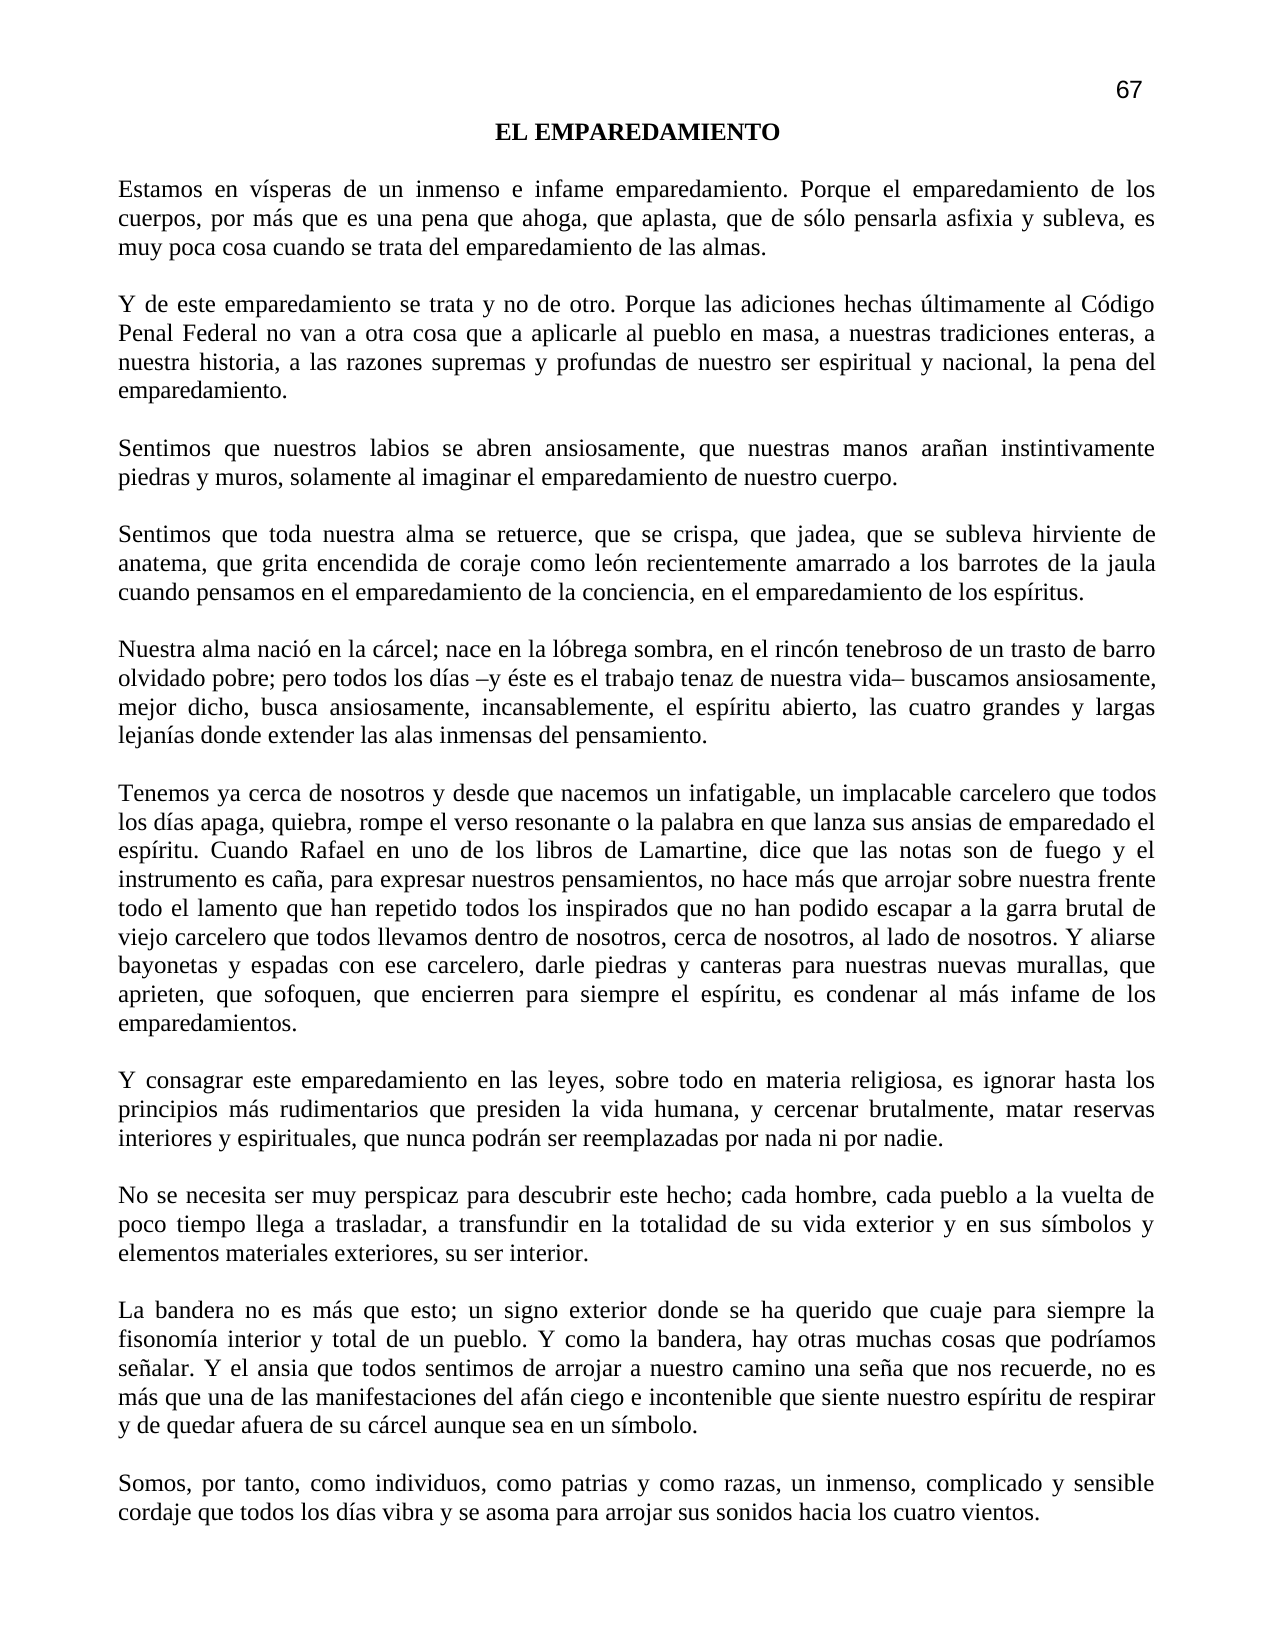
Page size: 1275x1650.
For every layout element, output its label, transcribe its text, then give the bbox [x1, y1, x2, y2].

subtitle EL EMPAREDAMIENTO [379, 117, 896, 146]
text Y consagrar este emparedamiento en las leyes, sobre todo en materia religiosa, es ignorar hasta los principios más rudimentarios que presiden la vida humana, y cercenar brutalmente, matar reservas interiores y espirituales, que nunca podrán ser reemplazadas por nada ni por nadie. [118, 1066, 1156, 1152]
text Nuestra alma nació en la cárcel; nace en la lóbrega sombra, en el rincón tenebroso de un trasto de barro olvidado pobre; pero todos los días –y éste es el trabajo tenaz de nuestra vida– buscamos ansiosamente, mejor dicho, busca ansiosamente, incansablemente, el espíritu abierto, las cuatro grandes y largas lejanías donde extender las alas inmensas del pensamiento. [118, 634, 1157, 749]
text Y de este emparedamiento se trata y no de otro. Porque las adiciones hechas últimamente al Código Penal Federal no van a otra cosa que a aplicarle al pueblo en masa, a nuestras tradiciones enteras, a nuestra historia, a las razones supremas y profundas de nuestro ser espiritual y nacional, la pena del emparedamiento. [118, 289, 1157, 404]
text Tenemos ya cerca de nosotros y desde que nacemos un infatigable, un implacable carcelero que todos los días apaga, quiebra, rompe el verso resonante o la palabra en que lanza sus ansias de emparedado el espíritu. Cuando Rafael en uno de los libros de Lamartine, dice que las notas son de fuego y el instrumento es caña, para expresar nuestros pensamientos, no hace más que arrojar sobre nuestra frente todo el lamento que han repetido todos los inspirados que no han podido escapar a la garra brutal de viejo carcelero que todos llevamos dentro de nosotros, cerca de nosotros, al lado de nosotros. Y aliarse bayonetas y espadas con ese carcelero, darle piedras y canteras para nuestras nuevas murallas, que aprieten, que sofoquen, que encierren para siempre el espíritu, es condenar al más infame de los emparedamientos. [118, 778, 1157, 1037]
text Sentimos que toda nuestra alma se retuerce, que se crispa, que jadea, que se subleva hirviente de anatema, que grita encendida de coraje como león recientemente amarrado a los barrotes de la jaula cuando pensamos en el emparedamiento de la conciencia, en el emparedamiento de los espíritus. [118, 519, 1157, 606]
text Somos, por tanto, como individuos, como patrias y como razas, un inmenso, complicado y sensible cordaje que todos los días vibra y se asoma para arrojar sus sonidos hacia los cuatro vientos. [118, 1468, 1156, 1526]
text La bandera no es más que esto; un signo exterior donde se ha querido que cuaje para siempre la fisonomía interior y total de un pueblo. Y como la bandera, hay otras muchas cosas que podríamos señalar. Y el ansia que todos sentimos de arrojar a nuestro camino una seña que nos recuerde, no es más que una de las manifestaciones del afán ciego e incontenible que siente nuestro espíritu de respirar y de quedar afuera de su cárcel aunque sea en un símbolo. [118, 1296, 1157, 1439]
text Sentimos que nuestros labios se abren ansiosamente, que nuestras manos arañan instintivamente piedras y muros, solamente al imaginar el emparedamiento de nuestro cuerpo. [118, 433, 1157, 490]
text No se necesita ser muy perspicaz para descubrir este hecho; cada hombre, cada pueblo a la vuelta de poco tiempo llega a trasladar, a transfundir en la totalidad de su vida exterior y en sus símbolos y elementos materiales exteriores, su ser interior. [118, 1181, 1157, 1267]
text Estamos en vísperas de un inmenso e infame emparedamiento. Porque el emparedamiento de los cuerpos, por más que es una pena que ahoga, que aplasta, que de sólo pensarla asfixia y subleva, es muy poca cosa cuando se trata del emparedamiento de las almas. [118, 174, 1157, 260]
